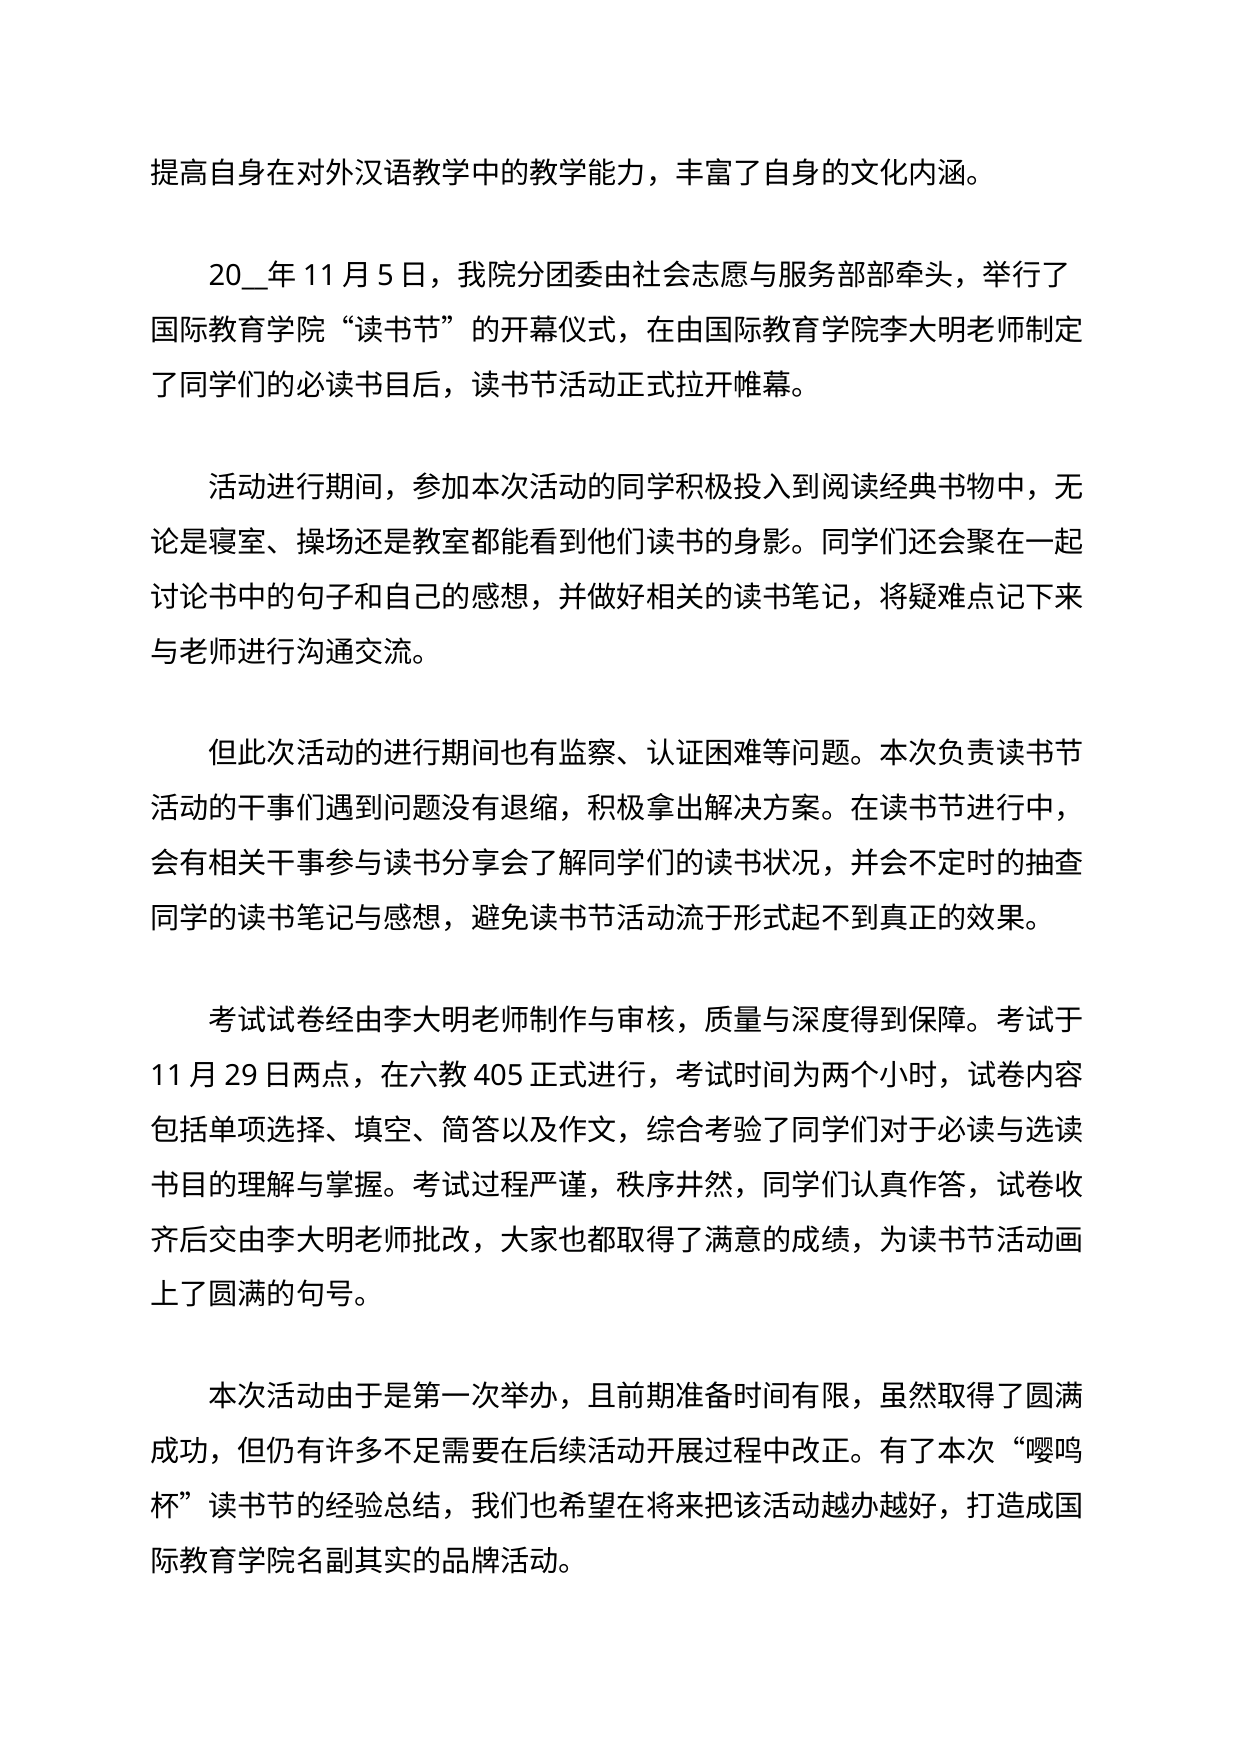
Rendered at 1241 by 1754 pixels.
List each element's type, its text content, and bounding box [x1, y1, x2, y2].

text 20__年11月5日，我院分团委由社会志愿与服务部部牵头，举行了国际教育学院“读书节”的开幕仪式，在由国际教育学院李大明老师制定了同学们的必读书目后，读书节活动正式拉开帷幕。 [150, 252, 1090, 404]
text 考试试卷经由李大明老师制作与审核，质量与深度得到保障。考试于11月29日两点，在六教405正式进行，考试时间为两个小时，试卷内容包括单项选择、填空、简答以及作文，综合考验了同学们对于必读与选读书目的理解与掌握。考试过程严谨，秩序井然，同学们认真作答，试卷收齐后交由李大明老师批改，大家也都取得了满意的成绩，为读书节活动画上了圆满的句号。 [150, 996, 1090, 1313]
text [150, 150, 1090, 192]
text 但此次活动的进行期间也有监察、认证困难等问题。本次负责读书节活动的干事们遇到问题没有退缩，积极拿出解决方案。在读书节进行中，会有相关干事参与读书分享会了解同学们的读书状况，并会不定时的抽查同学的读书笔记与感想，避免读书节活动流于形式起不到真正的效果。 [150, 730, 1090, 937]
text 本次活动由于是第一次举办，且前期准备时间有限，虽然取得了圆满成功，但仍有许多不足需要在后续活动开展过程中改正。有了本次“嘤鸣杯”读书节的经验总结，我们也希望在将来把该活动越办越好，打造成国际教育学院名副其实的品牌活动。 [150, 1373, 1090, 1580]
text 活动进行期间，参加本次活动的同学积极投入到阅读经典书物中，无论是寝室、操场还是教室都能看到他们读书的身影。同学们还会聚在一起讨论书中的句子和自己的感想，并做好相关的读书笔记，将疑难点记下来与老师进行沟通交流。 [150, 463, 1090, 670]
